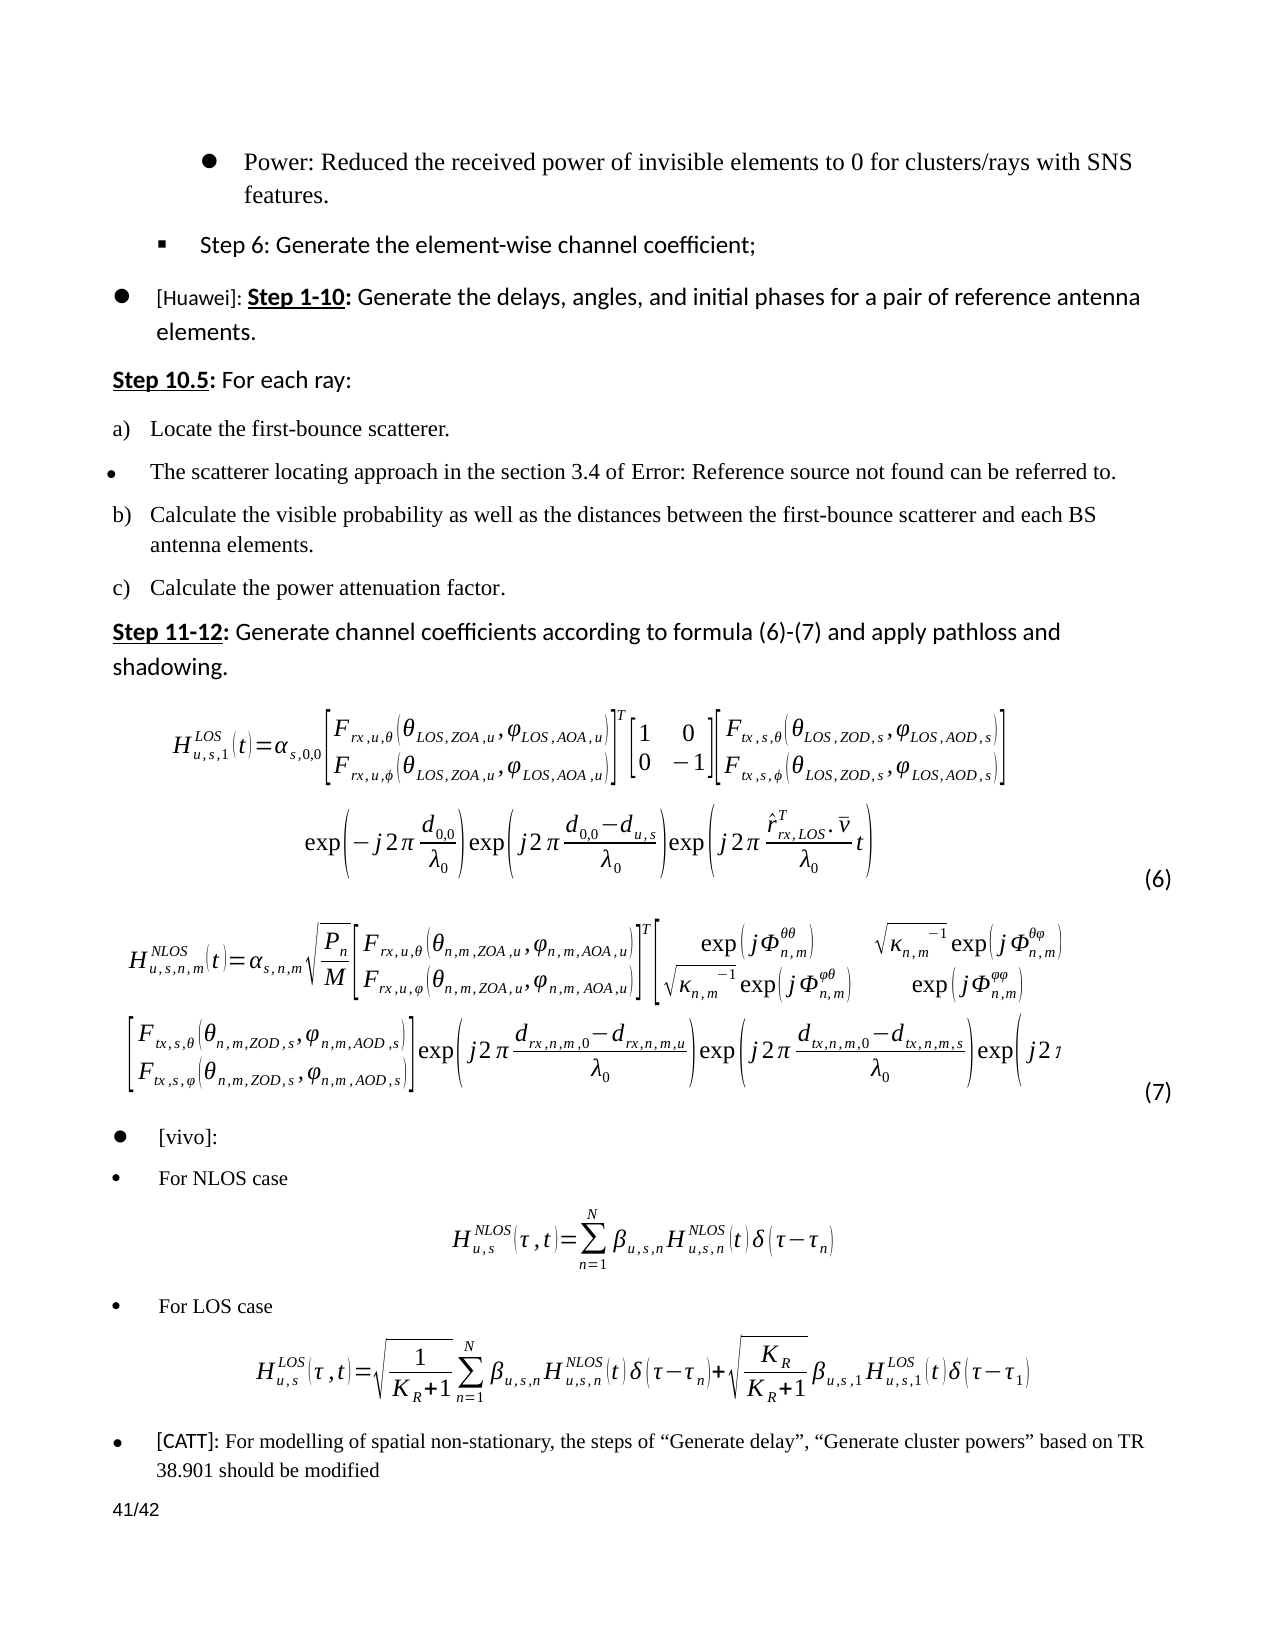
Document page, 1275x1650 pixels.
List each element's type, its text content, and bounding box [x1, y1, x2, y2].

list For LOS case [112, 1294, 1172, 1318]
list For NLOS case [112, 1166, 1172, 1189]
list Step 6: Generate the element-wise channel coefficient; [156, 230, 1172, 260]
list [CATT]: For modelling of spatial non-stationary, the steps of “Generate delay”, “Generate cluster powers” based on TR 38.901 should be modified [112, 1427, 1172, 1482]
list Locate the first-bounce scatterer. [112, 416, 1172, 442]
list [Huawei]: Step 1-10: Generate the delays, angles, and initial phases for a pair of reference antenna elements. [112, 281, 1172, 347]
text (6) [112, 699, 1172, 894]
list [vivo]: [112, 1124, 1172, 1149]
list Power: Reduced the received power of invisible elements to 0 for clusters/rays with SNS features. [200, 147, 1172, 209]
list Calculate the power attenuation factor. [112, 574, 1172, 600]
text Step 10.5: For each ray: [112, 364, 1172, 394]
list Calculate the visible probability as well as the distances between the first-bounce scatterer and each BS antenna elements. [112, 501, 1172, 557]
text (7) [112, 911, 1172, 1107]
text Step 11-12: Generate channel coefficients according to formula (6)-(7) and apply pathloss and shadowing. [112, 617, 1172, 682]
